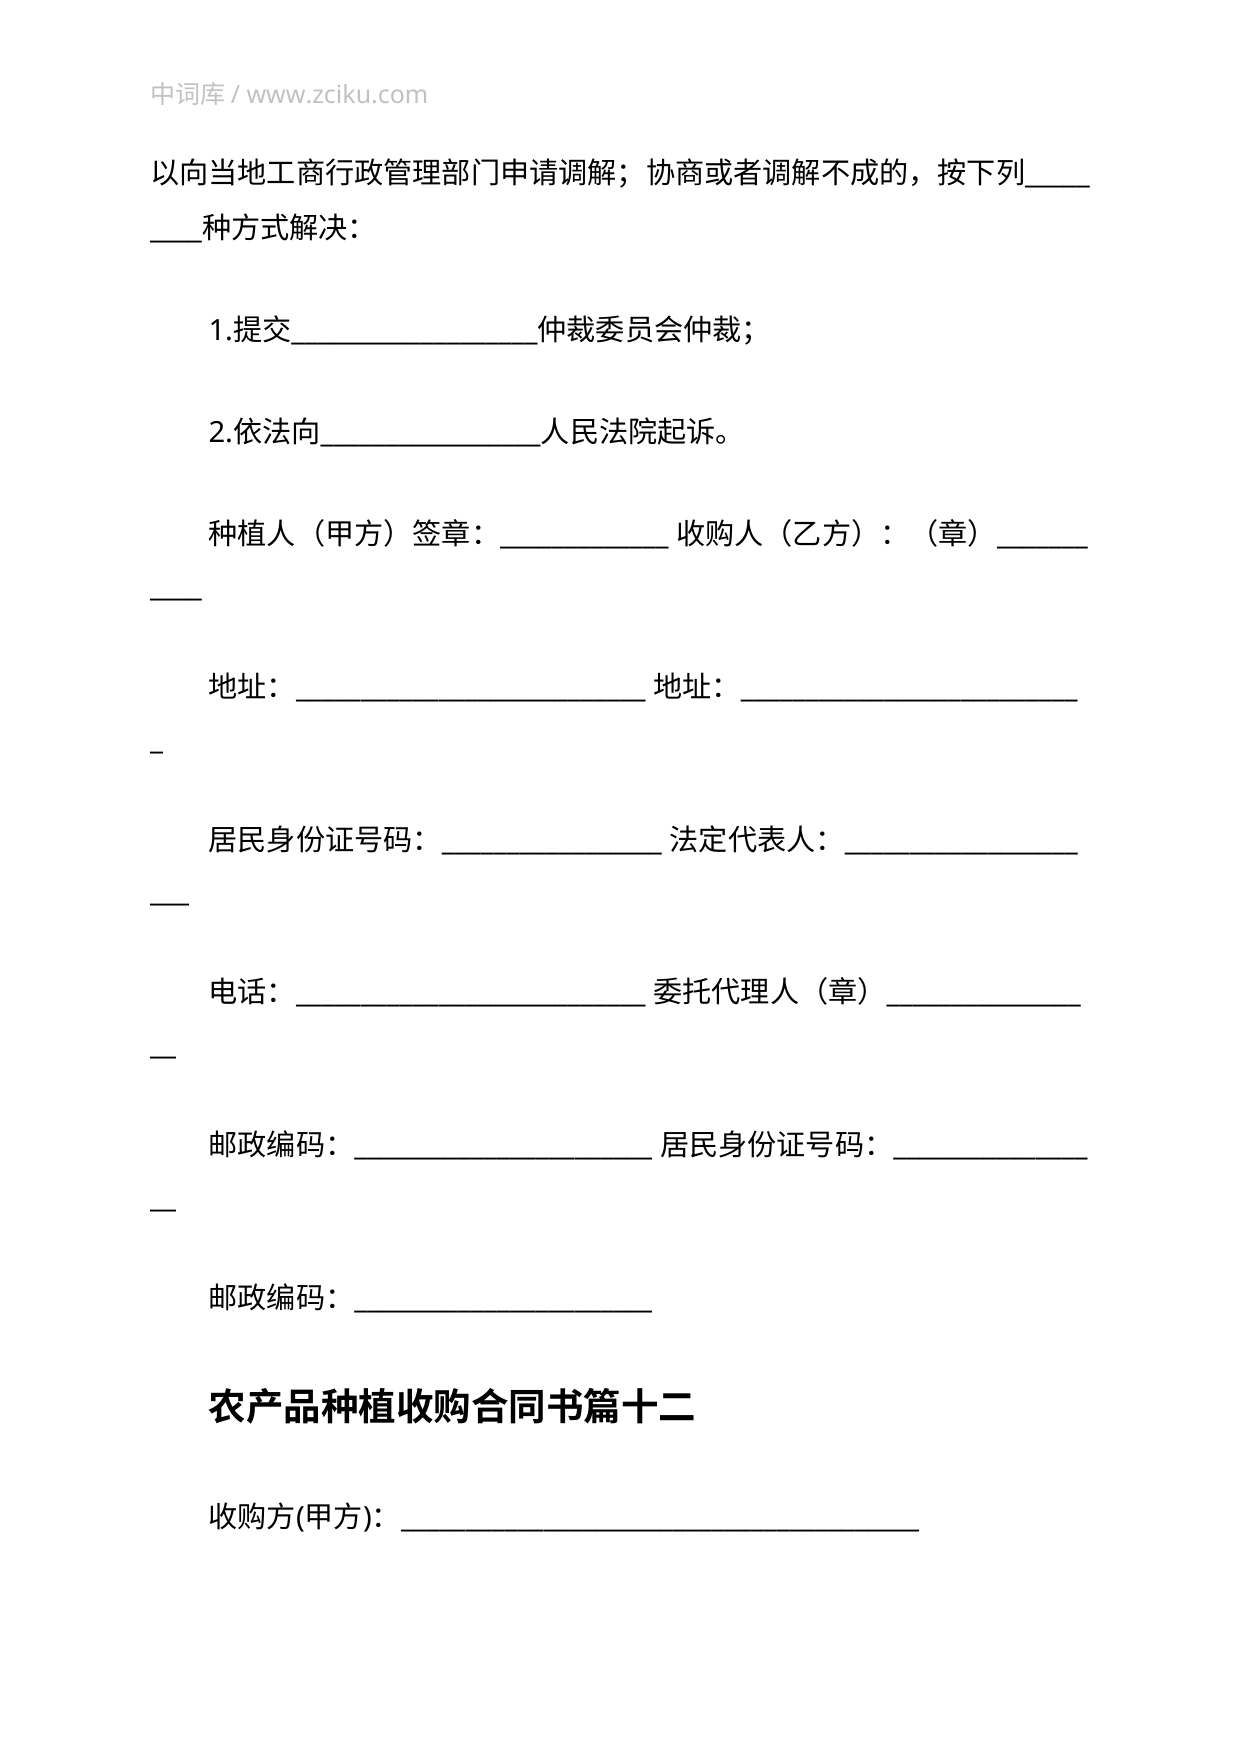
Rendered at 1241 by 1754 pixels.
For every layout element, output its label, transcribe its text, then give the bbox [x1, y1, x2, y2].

text 邮政编码：_______________________ 居民身份证号码：_________________ [150, 1122, 1090, 1216]
text 邮政编码：_______________________ [150, 1274, 1090, 1317]
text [150, 150, 1090, 247]
text 地址：___________________________ 地址：___________________________ [150, 664, 1090, 758]
text 种植人（甲方）签章：_____________ 收购人（乙方）：（章）___________ [150, 511, 1090, 605]
text 电话：___________________________ 委托代理人（章）_________________ [150, 969, 1090, 1063]
text 农产品种植收购合同书篇十二 [150, 1376, 1090, 1431]
text 居民身份证号码：_________________ 法定代表人：_____________________ [150, 816, 1090, 910]
text 2.依法向_________________人民法院起诉。 [150, 409, 1090, 451]
text 收购方(甲方)：________________________________________ [150, 1494, 1090, 1536]
text 1.提交___________________仲裁委员会仲裁； [150, 307, 1090, 349]
